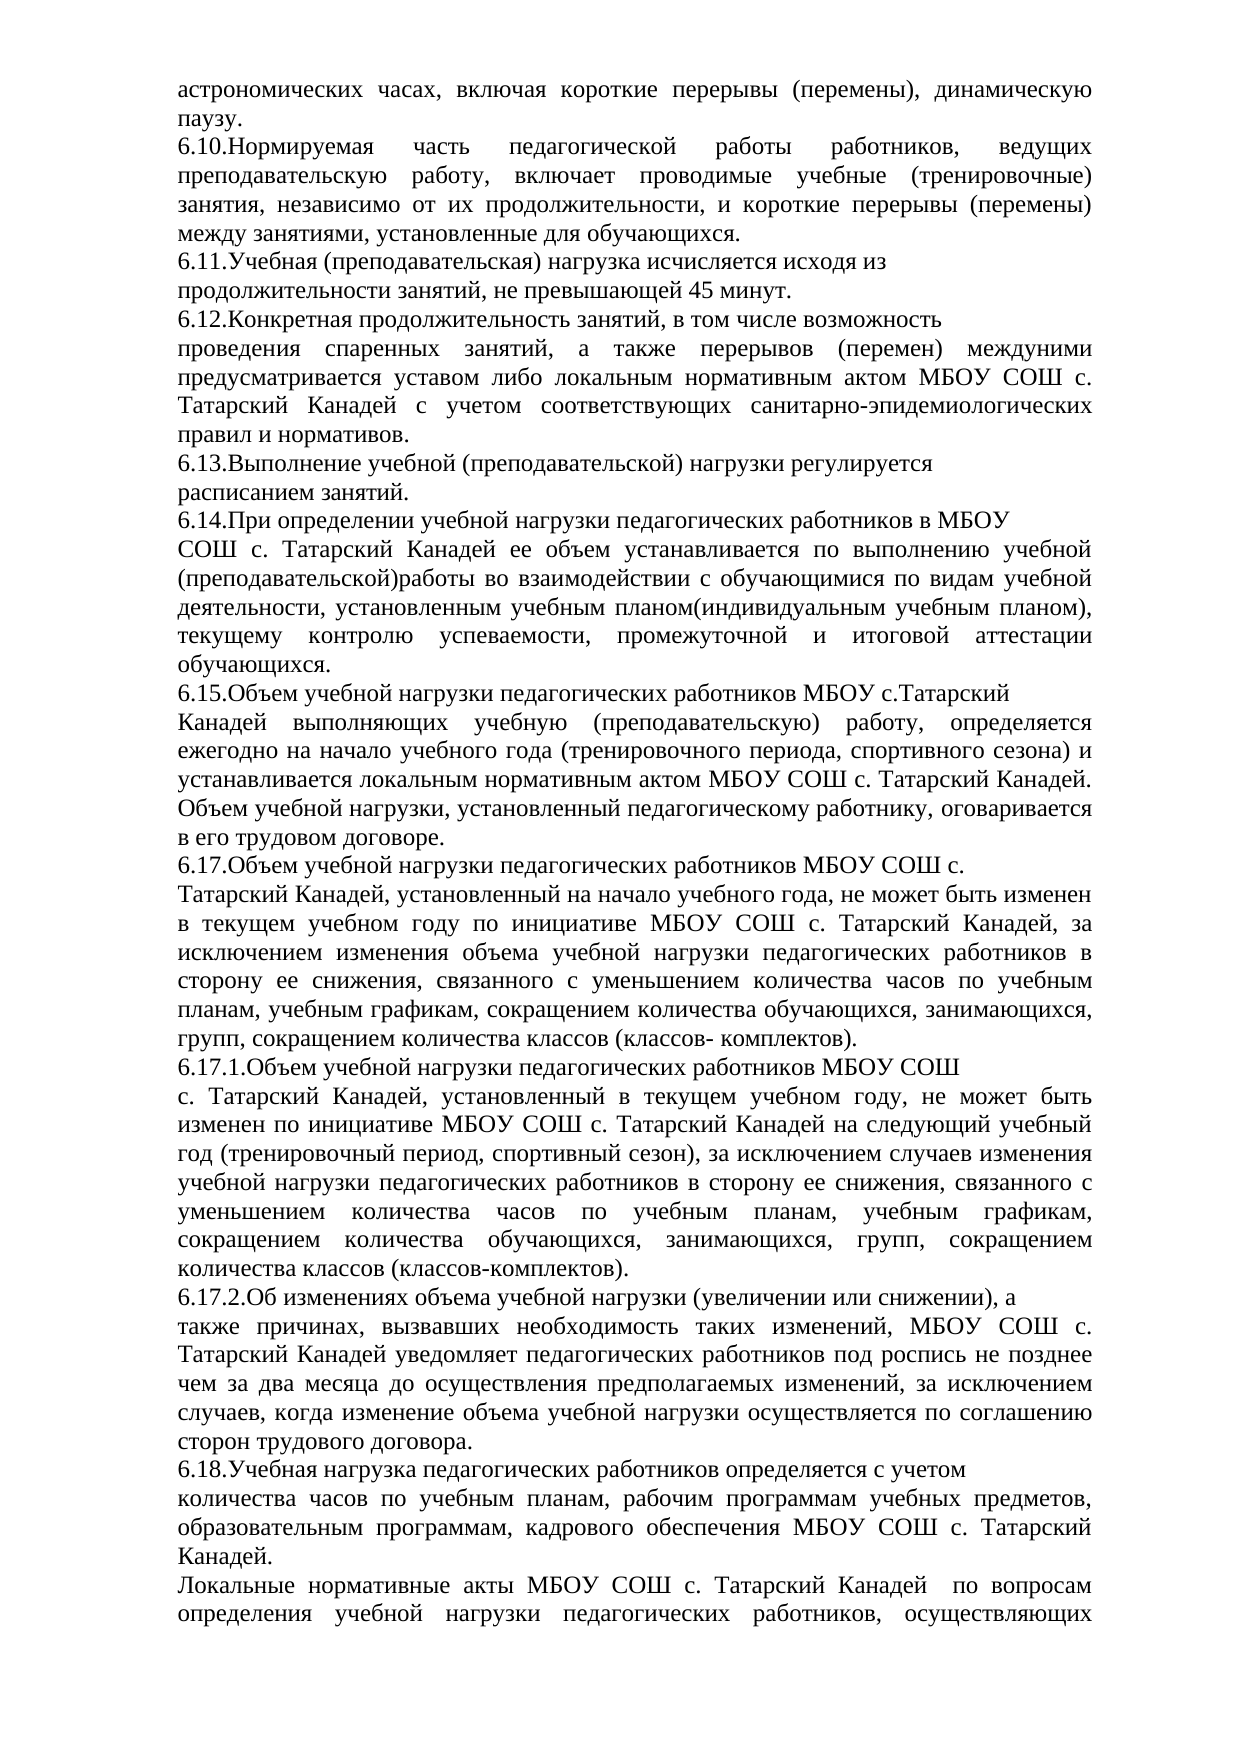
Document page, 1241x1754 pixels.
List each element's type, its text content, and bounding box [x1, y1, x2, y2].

text 6.13.Выполнение учебной (преподавательской) нагрузки регулируется [177, 448, 1092, 477]
text 6.14.При определении учебной нагрузки педагогических работников в МБОУ [177, 505, 1093, 534]
text 6.17.2.Об изменениях объема учебной нагрузки (увеличении или снижении), а [177, 1282, 1093, 1311]
text 6.17.Объем учебной нагрузки педагогических работников МБОУ СОШ с. [177, 850, 1093, 879]
text проведения спаренных занятий, а также перерывов (перемен) междуними предусматривается уставом либо локальным нормативным актом МБОУ СОШ с. Татарский Канадей с учетом соответствующих санитарно-эпидемиологических правил и нормативов. [177, 333, 1093, 448]
text 6.17.1.Объем учебной нагрузки педагогических работников МБОУ СОШ [177, 1052, 1093, 1081]
text с. Татарский Канадей, установленный в текущем учебном году, не может быть изменен по инициативе МБОУ СОШ с. Татарский Канадей на следующий учебный год (тренировочный период, спортивный сезон), за исключением случаев изменения учебной нагрузки педагогических работников в сторону ее снижения, связанного с уменьшением количества часов по учебным планам, учебным графикам, сокращением количества обучающихся, занимающихся, групп, сокращением количества классов (классов-комплектов). [177, 1081, 1093, 1282]
text количества часов по учебным планам, рабочим программам учебных предметов, образовательным программам, кадрового обеспечения МБОУ СОШ с. Татарский Канадей. [177, 1483, 1093, 1570]
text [177, 74, 1093, 131]
text расписанием занятий. [177, 477, 1092, 505]
text Татарский Канадей, установленный на начало учебного года, не может быть изменен в текущем учебном году по инициативе МБОУ СОШ с. Татарский Канадей, за исключением изменения объема учебной нагрузки педагогических работников в сторону ее снижения, связанного с уменьшением количества часов по учебным планам, учебным графикам, сокращением количества обучающихся, занимающихся, групп, сокращением количества классов (классов- комплектов). [177, 879, 1093, 1052]
text 6.12.Конкретная продолжительность занятий, в том числе возможность [177, 304, 1093, 333]
text 6.15.Объем учебной нагрузки педагогических работников МБОУ с.Татарский [177, 678, 1092, 707]
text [177, 1570, 1093, 1627]
text также причинах, вызвавших необходимость таких изменений, МБОУ СОШ с. Татарский Канадей уведомляет педагогических работников под роспись не позднее чем за два месяца до осуществления предполагаемых изменений, за исключением случаев, когда изменение объема учебной нагрузки осуществляется по соглашению сторон трудового договора. [177, 1311, 1093, 1454]
text Канадей выполняющих учебную (преподавательскую) работу, определяется ежегодно на начало учебного года (тренировочного периода, спортивного сезона) и устанавливается локальным нормативным актом МБОУ СОШ с. Татарский Канадей. Объем учебной нагрузки, установленный педагогическому работнику, оговаривается в его трудовом договоре. [177, 707, 1092, 850]
text 6.11.Учебная (преподавательская) нагрузка исчисляется исходя из [177, 246, 1092, 275]
text 6.10.Нормируемая часть педагогической работы работников, ведущих преподавательскую работу, включает проводимые учебные (тренировочные) занятия, независимо от их продолжительности, и короткие перерывы (перемены) между занятиями, установленные для обучающихся. [177, 131, 1093, 246]
text СОШ с. Татарский Канадей ее объем устанавливается по выполнению учебной (преподавательской)работы во взаимодействии с обучающимися по видам учебной деятельности, установленным учебным планом(индивидуальным учебным планом), текущему контролю успеваемости, промежуточной и итоговой аттестации обучающихся. [177, 534, 1093, 678]
text 6.18.Учебная нагрузка педагогических работников определяется с учетом [177, 1454, 1093, 1483]
text продолжительности занятий, не превышающей 45 минут. [177, 275, 1092, 304]
